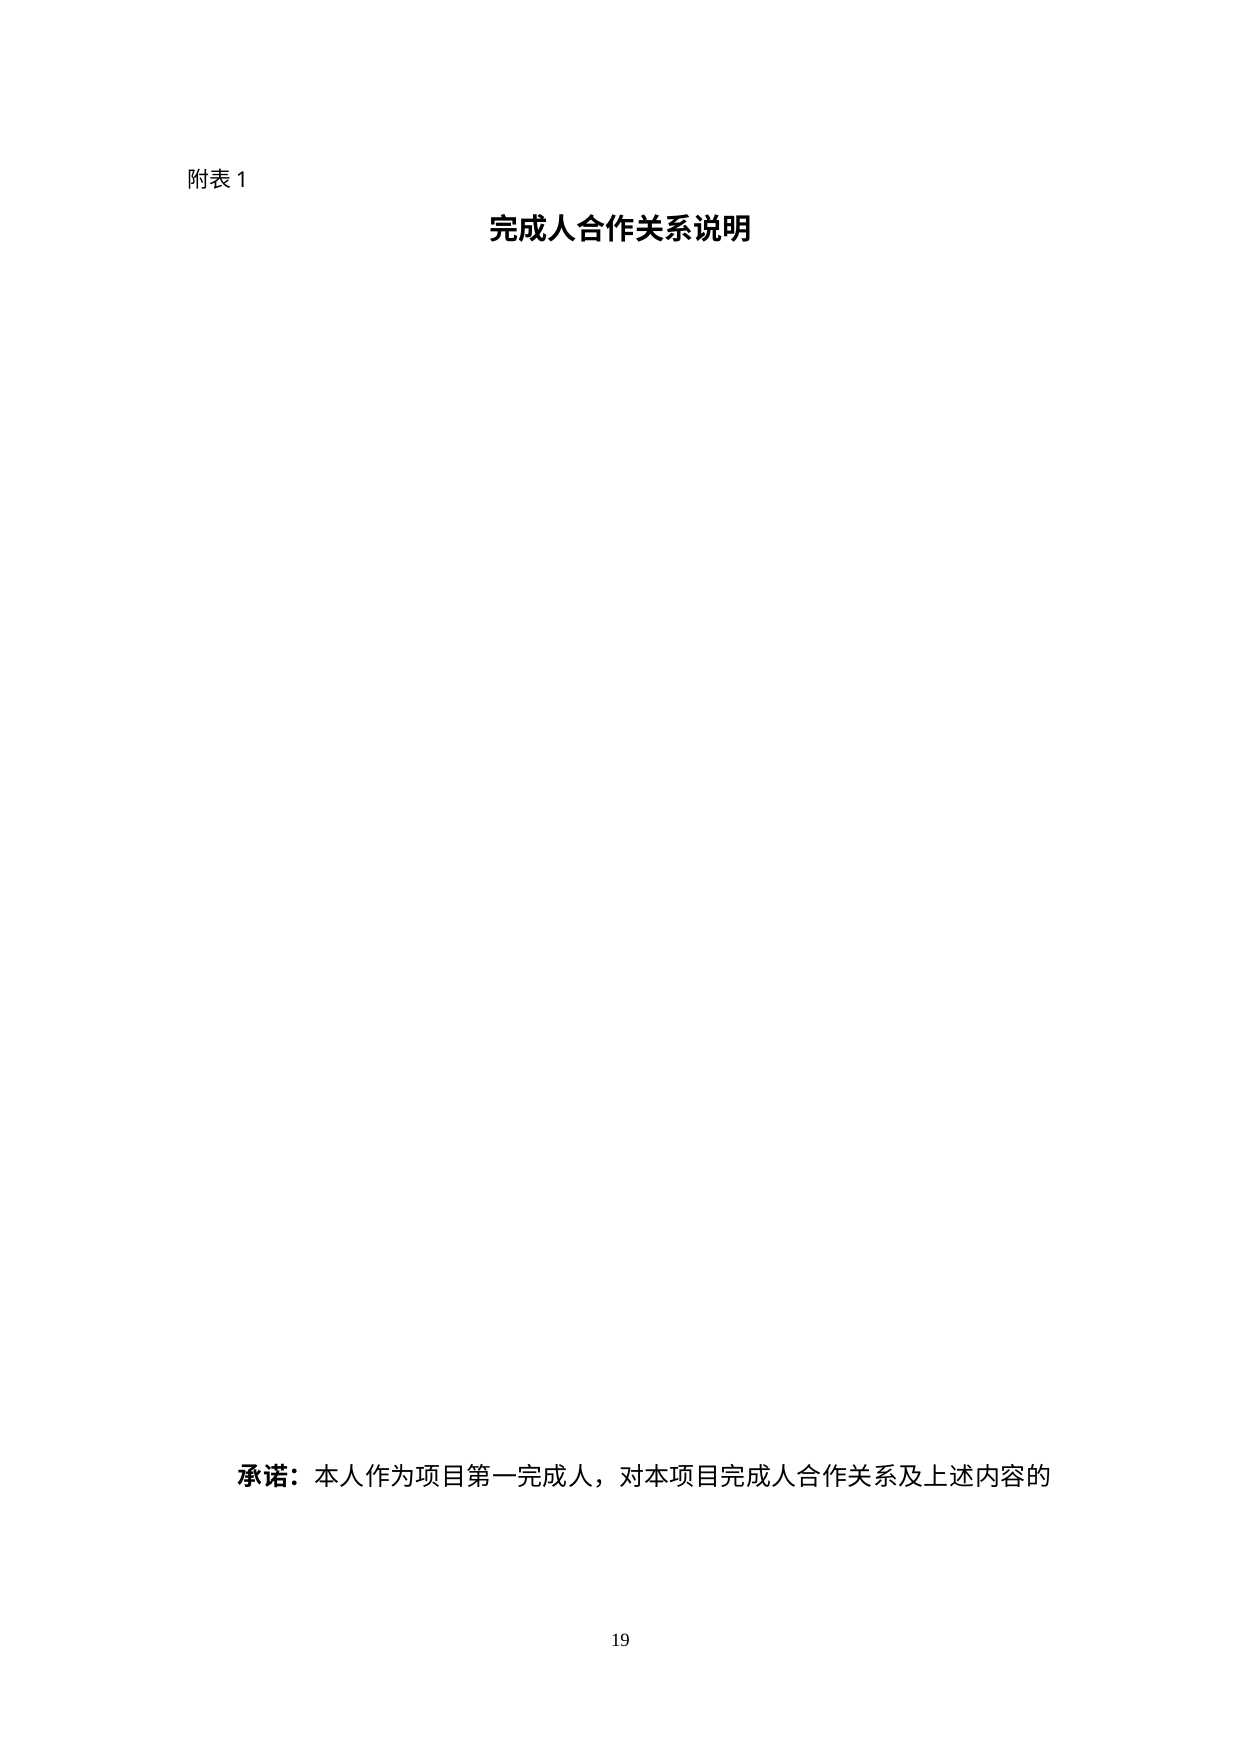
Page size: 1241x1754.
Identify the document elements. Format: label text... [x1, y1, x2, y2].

text 完成人合作关系说明 [187, 194, 1053, 259]
text 纸质版不超过20页，应与电子版一致，不需提交原件。附表1 [187, 162, 1053, 194]
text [187, 1442, 1053, 1507]
